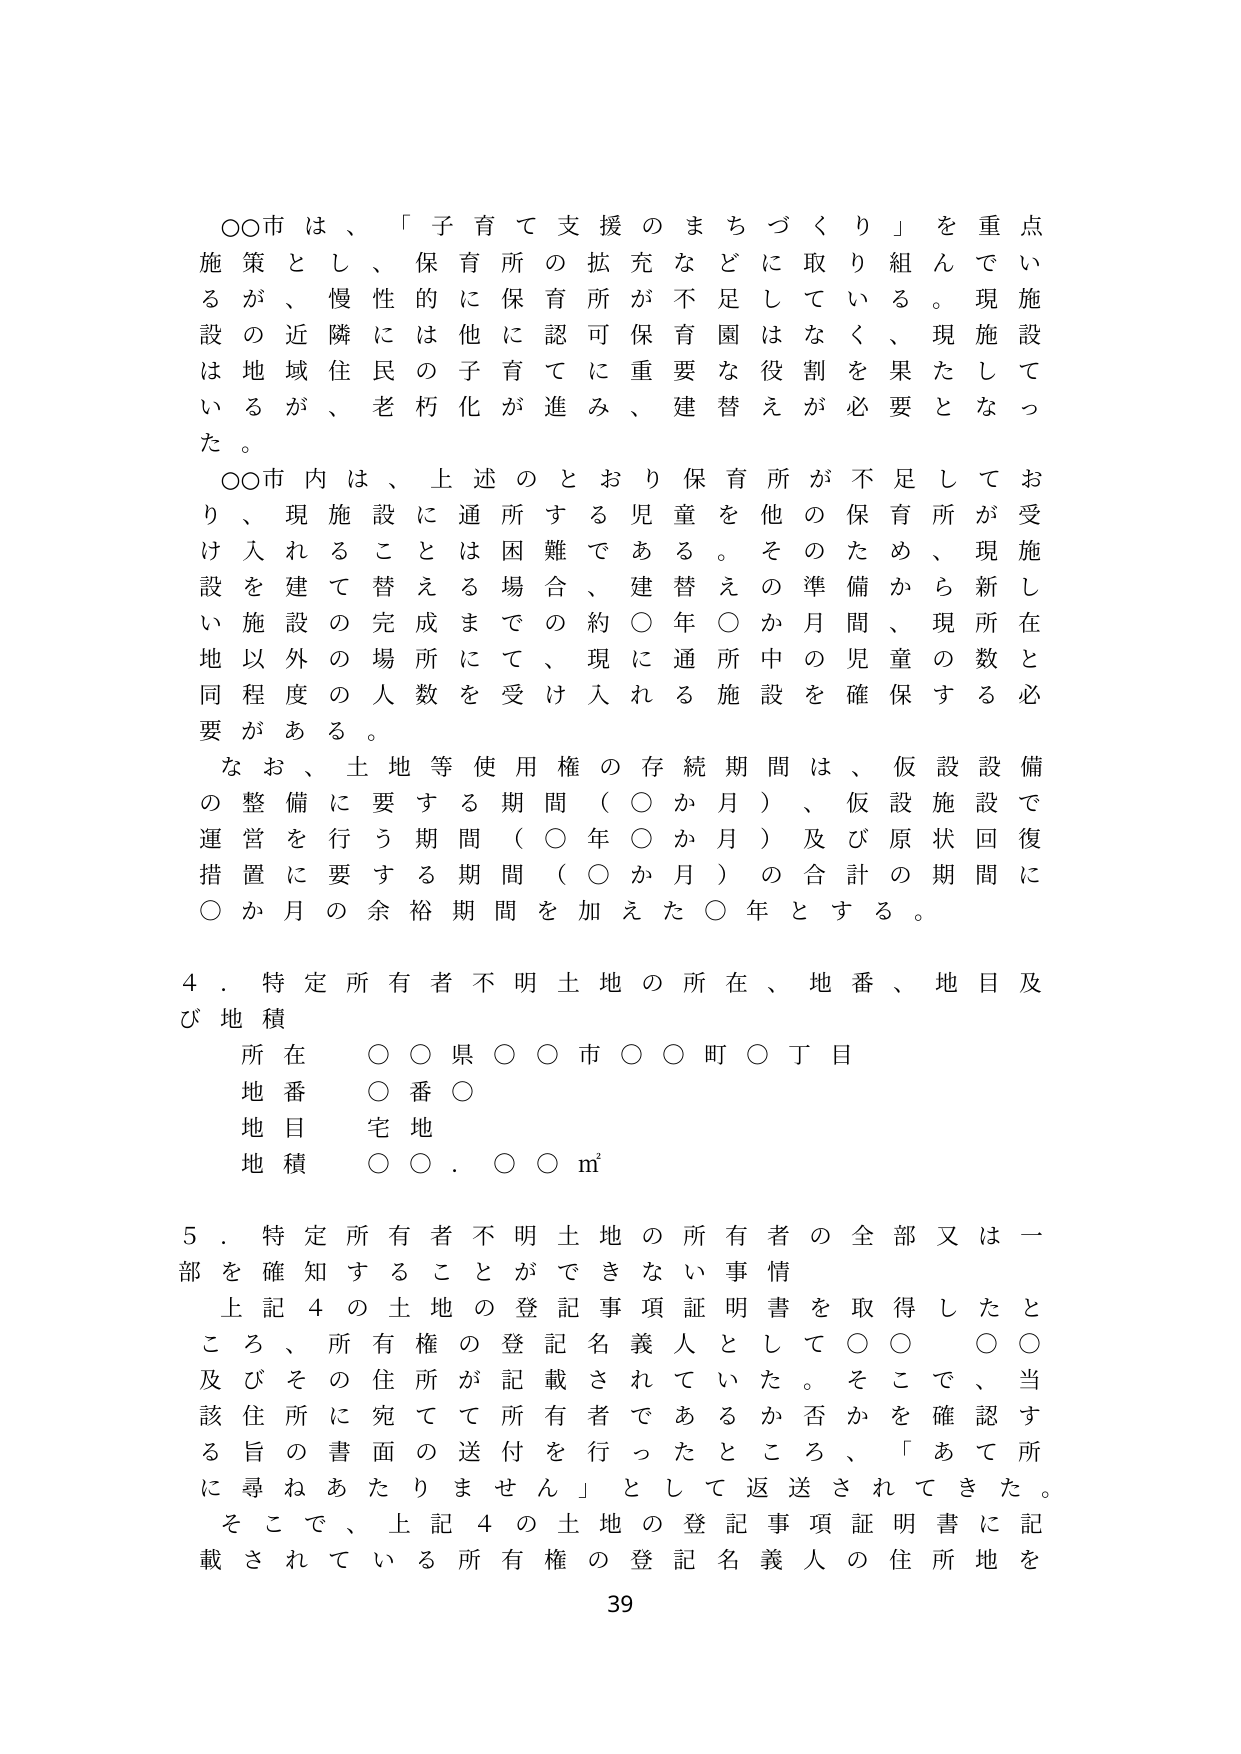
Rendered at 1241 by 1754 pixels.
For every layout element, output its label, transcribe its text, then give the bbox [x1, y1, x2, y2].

text ○○市内は、上述のとおり保育所が不足しており、現施設に通所する児童を他の保育所が受け入れることは困難である。そのため、現施設を建て替える場合、建替えの準備から新しい施設の完成までの約○年○か月間、現所在地以外の場所にて、現に通所中の児童の数と同程度の人数を受け入れる施設を確保する必要がある。 [199, 459, 1062, 748]
text ４．特定所有者不明土地の所在、地番、地目及び地積 [178, 964, 1062, 1036]
text 上記４の土地の登記事項証明書を取得したところ、所有権の登記名義人として○○ ○○及びその住所が記載されていた。そこで、当該住所に宛てて所有者であるか否かを確認する旨の書面の送付を行ったところ、「あて所に尋ねあたりません」として返送されてきた。 [199, 1288, 1062, 1504]
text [199, 1504, 1062, 1577]
text 地番 ○番○ [220, 1072, 1062, 1108]
text なお、土地等使用権の存続期間は、仮設設備の整備に要する期間（○か月）、仮設施設で運営を行う期間（○年○か月）及び原状回復措置に要する期間（○か月）の合計の期間に、○か月の余裕期間を加えた○年とする。 [199, 748, 1062, 928]
text ○○市は、「子育て支援のまちづくり」を重点施策とし、保育所の拡充などに取り組んでいるが、慢性的に保育所が不足している。現施設の近隣には他に認可保育園はなく、現施設は地域住民の子育てに重要な役割を果たしているが、老朽化が進み、建替えが必要となった。 [199, 207, 1062, 459]
text 地目 宅地 [220, 1108, 1062, 1144]
text 地積 ○○．○○㎡ [220, 1144, 1062, 1180]
text 所在 ○○県○○市○○町○丁目 [220, 1036, 1062, 1072]
text ５．特定所有者不明土地の所有者の全部又は一部を確知することができない事情 [178, 1216, 1062, 1288]
